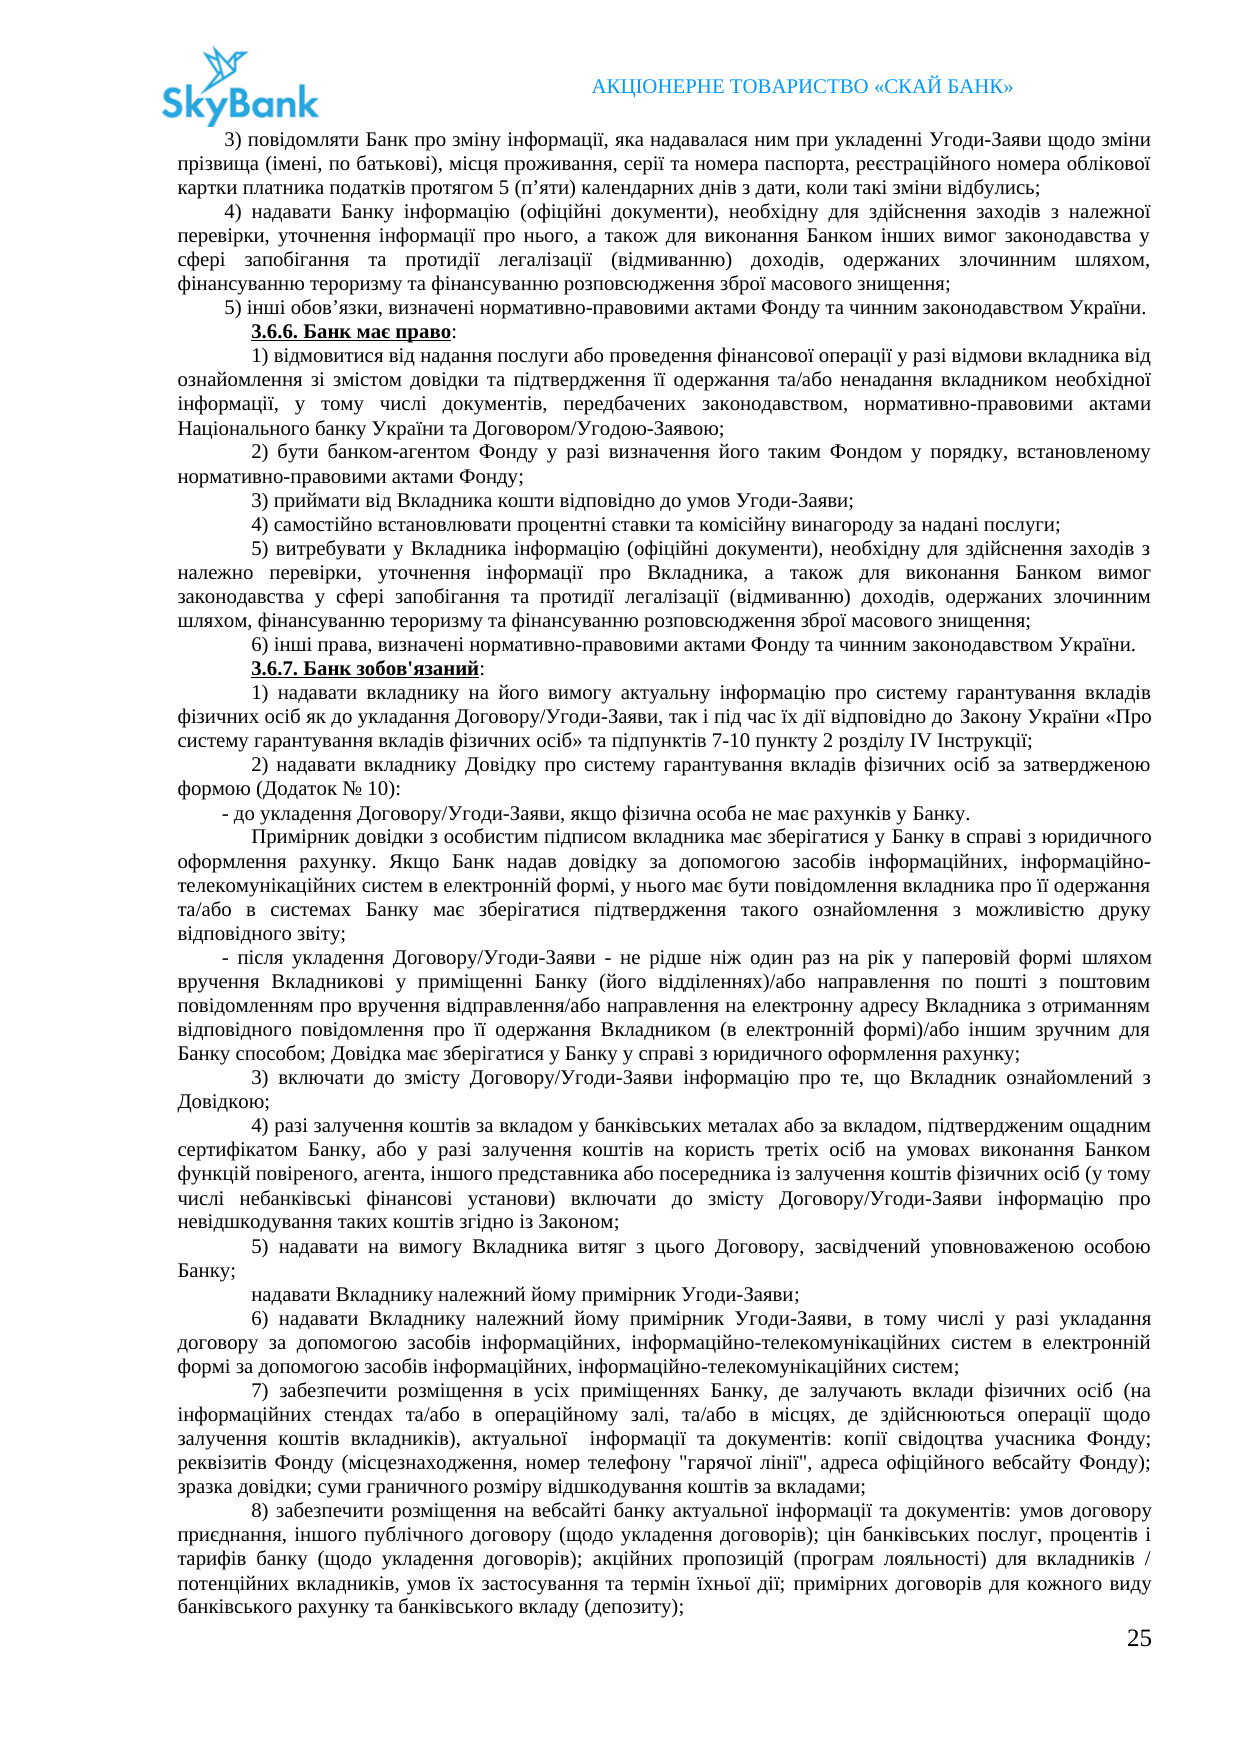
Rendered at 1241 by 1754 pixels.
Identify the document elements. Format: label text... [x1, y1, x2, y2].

text 5) інші обов’язки, визначені нормативно-правовими актами Фонду та чинним законодавством України. [177, 295, 1152, 319]
picture [142, 35, 349, 140]
text 5) витребувати у Вкладника інформацію (офіційні документи), необхідну для здійснення заходів з належно перевірки, уточнення інформації про Вкладника, а також для виконання Банком вимог законодавства у сфері запобігання та протидії легалізації (відмиванню) доходів, одержаних злочинним шляхом, фінансуванню тероризму та фінансуванню розповсюдження зброї масового знищення; [177, 536, 1152, 632]
text 4) самостійно встановлювати процентні ставки та комісійну винагороду за надані послуги; [177, 512, 1152, 536]
text - до укладення Договору/Угоди-Заяви, якщо фізична особа не має рахунків у Банку. [177, 800, 1152, 824]
text 4) разі залучення коштів за вкладом у банківських металах або за вкладом, підтвердженим ощадним сертифікатом Банку, або у разі залучення коштів на користь третіх осіб на умовах виконання Банком функцій повіреного, агента, іншого представника або посередника із залучення коштів фізичних осіб (у тому числі небанківські фінансові установи) включати до змісту Договору/Угоди-Заяви інформацію про невідшкодування таких коштів згідно із Законом; [177, 1113, 1152, 1233]
text 4) надавати Банку інформацію (офіційні документи), необхідну для здійснення заходів з належної перевірки, уточнення інформації про нього, а також для виконання Банком інших вимог законодавства у сфері запобігання та протидії легалізації (відмиванню) доходів, одержаних злочинним шляхом, фінансуванню тероризму та фінансуванню розповсюдження зброї масового знищення; [177, 199, 1152, 295]
text 3) повідомляти Банк про зміну інформації, яка надавалася ним при укладенні Угоди-Заяви щодо зміни прізвища (імені, по батькові), місця проживання, серії та номера паспорта, реєстраційного номера облікової картки платника податків протягом 5 (п’яти) календарних днів з дати, коли такі зміни відбулись; [177, 127, 1152, 199]
text 3.6.7. Банк зобов'язаний: [177, 656, 1152, 680]
text 2) бути банком-агентом Фонду у разі визначення його таким Фондом у порядку, встановленому нормативно-правовими актами Фонду; [177, 439, 1152, 488]
text 2) надавати вкладнику Довідку про систему гарантування вкладів фізичних осіб за затвердженою формою (Додаток № 10): [177, 752, 1152, 800]
text Примірник довідки з особистим підписом вкладника має зберігатися у Банку в справі з юридичного оформлення рахунку. Якщо Банк надав довідку за допомогою засобів інформаційних, інформаційно-телекомунікаційних систем в електронній формі, у нього має бути повідомлення вкладника про її одержання та/або в системах Банку має зберігатися підтвердження такого ознайомлення з можливістю друку відповідного звіту; [177, 824, 1152, 945]
text надавати Вкладнику належний йому примірник Угоди-Заяви; [177, 1282, 1152, 1306]
text 3) приймати від Вкладника кошти відповідно до умов Угоди-Заяви; [177, 488, 1152, 512]
text 6) інші права, визначені нормативно-правовими актами Фонду та чинним законодавством України. [177, 632, 1152, 656]
text 5) надавати на вимогу Вкладника витяг з цього Договору, засвідчений уповноваженою особою Банку; [177, 1233, 1152, 1282]
text - після укладення Договору/Угоди-Заяви - не рідше ніж один раз на рік у паперовій формі шляхом вручення Вкладникові у приміщенні Банку (його відділеннях)/або направлення по пошті з поштовим повідомленням про вручення відправлення/або направлення на електронну адресу Вкладника з отриманням відповідного повідомлення про її одержання Вкладником (в електронній формі)/або іншим зручним для Банку способом; Довідка має зберігатися у Банку у справі з юридичного оформлення рахунку; [177, 945, 1152, 1065]
text 3.6.6. Банк має право: [177, 319, 1152, 343]
text 8) забезпечити розміщення на вебсайті банку актуальної інформації та документів: умов договору приєднання, іншого публічного договору (щодо укладення договорів); цін банківських послуг, процентів і тарифів банку (щодо укладення договорів); акційних пропозицій (програм лояльності) для вкладників / потенційних вкладників, умов їх застосування та термін їхньої дії; примірних договорів для кожного виду банківського рахунку та банківського вкладу (депозиту); [177, 1498, 1152, 1618]
text 3) включати до змісту Договору/Угоди-Заяви інформацію про те, що Вкладник ознайомлений з Довідкою; [177, 1065, 1152, 1113]
text 1) надавати вкладнику на його вимогу актуальну інформацію про систему гарантування вкладів фізичних осіб як до укладання Договору/Угоди-Заяви, так і під час їх дії відповідно до Закону України «Про систему гарантування вкладів фізичних осіб» та підпунктів 7-10 пункту 2 розділу IV Інструкції; [177, 680, 1152, 752]
text 6) надавати Вкладнику належний йому примірник Угоди-Заяви, в тому числі у разі укладання договору за допомогою засобів інформаційних, інформаційно-телекомунікаційних систем в електронній формі за допомогою засобів інформаційних, інформаційно-телекомунікаційних систем; [177, 1306, 1152, 1378]
text 7) забезпечити розміщення в усіх приміщеннях Банку, де залучають вклади фізичних осіб (на інформаційних стендах та/або в операційному залі, та/або в місцях, де здійснюються операції щодо залучення коштів вкладників), актуальної інформації та документів: копії свідоцтва учасника Фонду; реквізитів Фонду (місцезнаходження, номер телефону "гарячої лінії", адреса офіційного вебсайту Фонду); зразка довідки; суми граничного розміру відшкодування коштів за вкладами; [177, 1378, 1152, 1498]
text 1) відмовитися від надання послуги або проведення фінансової операції у разі відмови вкладника від ознайомлення зі змістом довідки та підтвердження її одержання та/або ненадання вкладником необхідної інформації, у тому числі документів, передбачених законодавством, нормативно-правовими актами Національного банку України та Договором/Угодою-Заявою; [177, 343, 1152, 439]
